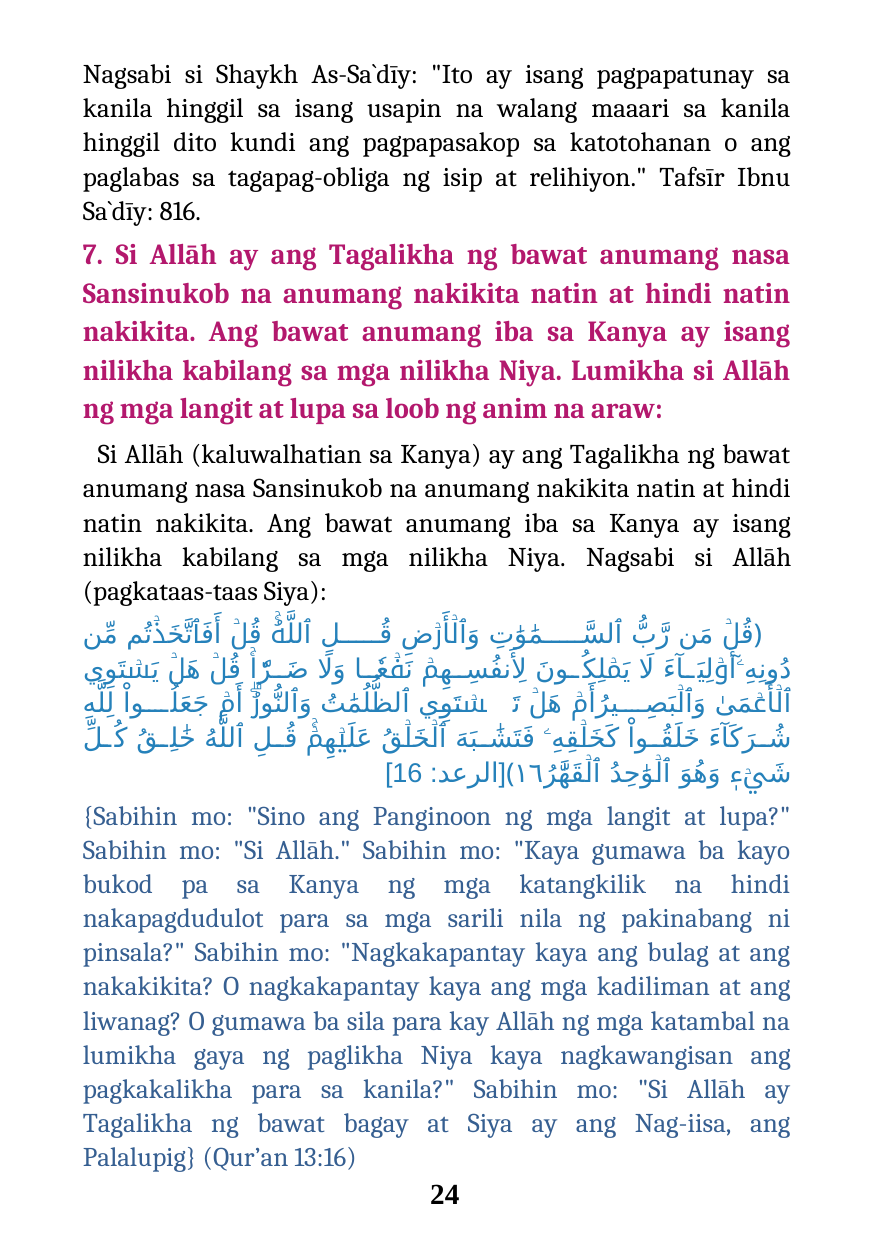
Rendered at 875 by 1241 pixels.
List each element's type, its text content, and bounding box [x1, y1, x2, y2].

text Nagsabi si Shaykh As-Sa`dīy: "Ito ay isang pagpapatunay sa kanila hinggil sa isang usapin na walang maaari sa kanila hinggil dito kundi ang pagpapasakop sa katotohanan o ang paglabas sa tagapag-obliga ng isip at relihiyon." Tafsīr Ibnu Sa`dīy: 816. [83, 59, 791, 227]
subtitle 7. Si Allāh ay ang Tagalikha ng bawat anumang nasa Sansinukob na anumang nakikita natin at hindi natin nakikita. Ang bawat anumang iba sa Kanya ay isang nilikha kabilang sa mga nilikha Niya. Lumikha si Allāh ng mga langit at lupa sa loob ng anim na araw: [83, 238, 791, 426]
text ﴿قُلۡ مَن رَّبُّ ٱلسَّمَٰوَٰتِ وَٱلۡأَرۡضِ قُلِ ٱللَّهُۚ قُلۡ أَفَٱتَّخَذۡتُم مِّن دُونِهِۦٓأَوۡلِيَآءَ لَا يَمۡلِكُونَ لِأَنفُسِهِمۡ نَفۡعٗا وَلَا ضَرّٗاۚ قُلۡ هَلۡ يَسۡتَوِي ٱلۡأَعۡمَىٰ وَٱلۡبَصِيرُأَمۡ هَلۡ تَسۡتَوِي ٱلظُّلُمَٰتُ وَٱلنُّورُۗ أَمۡ جَعَلُواْ لِلَّهِ شُرَكَآءَ خَلَقُواْ كَخَلۡقِهِۦ فَتَشَٰبَهَ ٱلۡخَلۡقُ عَلَيۡهِمۡۚ قُلِ ٱللَّهُ خَٰلِقُ كُلِّ شَيۡءٖ وَهُوَ ٱلۡوَٰحِدُ ٱلۡقَهَّٰرُ١٦﴾[الرعد: 16] [83, 618, 791, 789]
text Si Allāh (kaluwalhatian sa Kanya) ay ang Tagalikha ng bawat anumang nasa Sansinukob na anumang nakikita natin at hindi natin nakikita. Ang bawat anumang iba sa Kanya ay isang nilikha kabilang sa mga nilikha Niya. Nagsabi si Allāh (pagkataas-taas Siya): [83, 439, 791, 607]
text {Sabihin mo: "Sino ang Panginoon ng mga langit at lupa?" Sabihin mo: "Si Allāh." Sabihin mo: "Kaya gumawa ba kayo bukod pa sa Kanya ng mga katangkilik na hindi nakapagdudulot para sa mga sarili nila ng pakinabang ni pinsala?" Sabihin mo: "Nagkakapantay kaya ang bulag at ang nakakikita? O nagkakapantay kaya ang mga kadiliman at ang liwanag? O gumawa ba sila para kay Allāh ng mga katambal na lumikha gaya ng paglikha Niya kaya nagkawangisan ang pagkakalikha para sa kanila?" Sabihin mo: "Si Allāh ay Tagalikha ng bawat bagay at Siya ay ang Nag-iisa, ang Palalupig} (Qur’an 13:16) [83, 801, 791, 1173]
